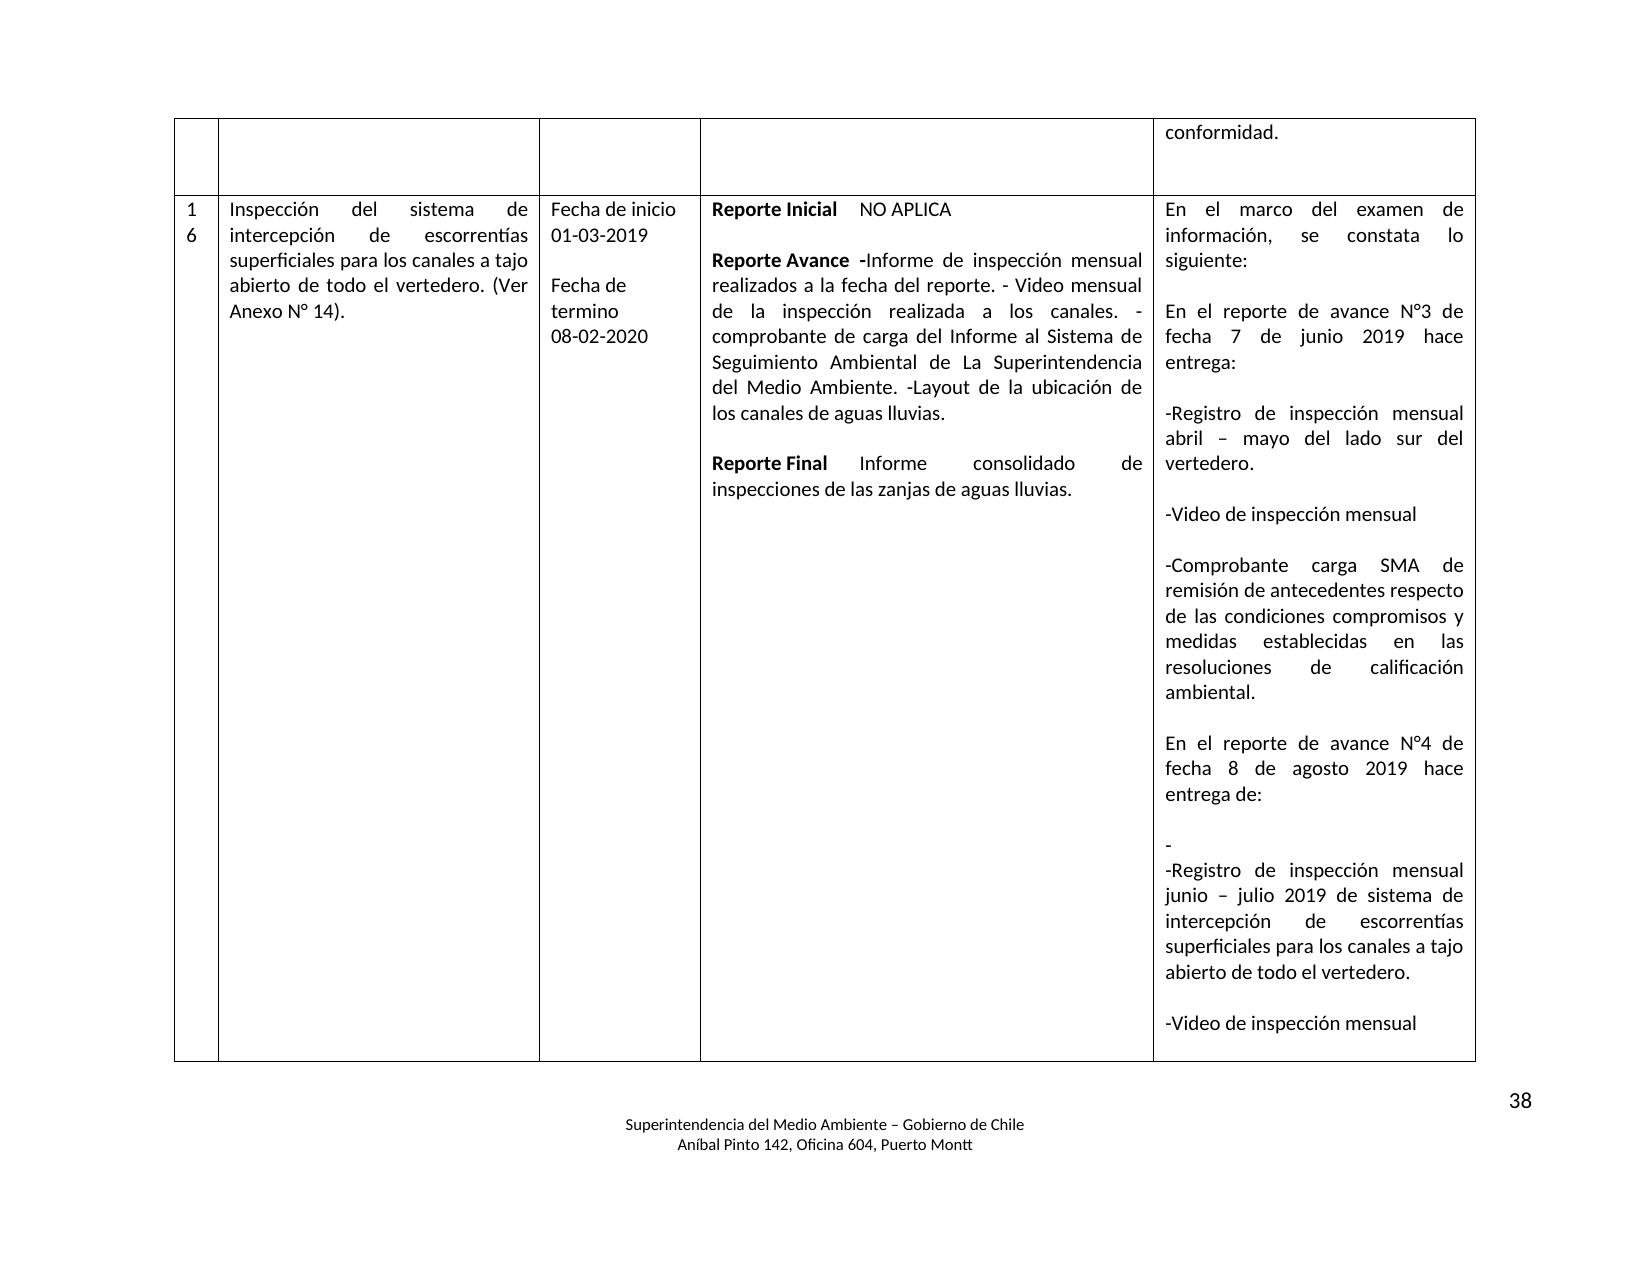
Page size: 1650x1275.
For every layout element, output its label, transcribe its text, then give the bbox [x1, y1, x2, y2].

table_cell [1154, 119, 1475, 195]
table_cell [701, 119, 1153, 195]
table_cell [1154, 196, 1475, 1061]
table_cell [701, 196, 1153, 1061]
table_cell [540, 196, 700, 1061]
table_cell 15 [175, 119, 218, 195]
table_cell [540, 119, 700, 195]
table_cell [219, 196, 539, 1061]
table_cell 16 [175, 196, 218, 1061]
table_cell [219, 119, 539, 195]
